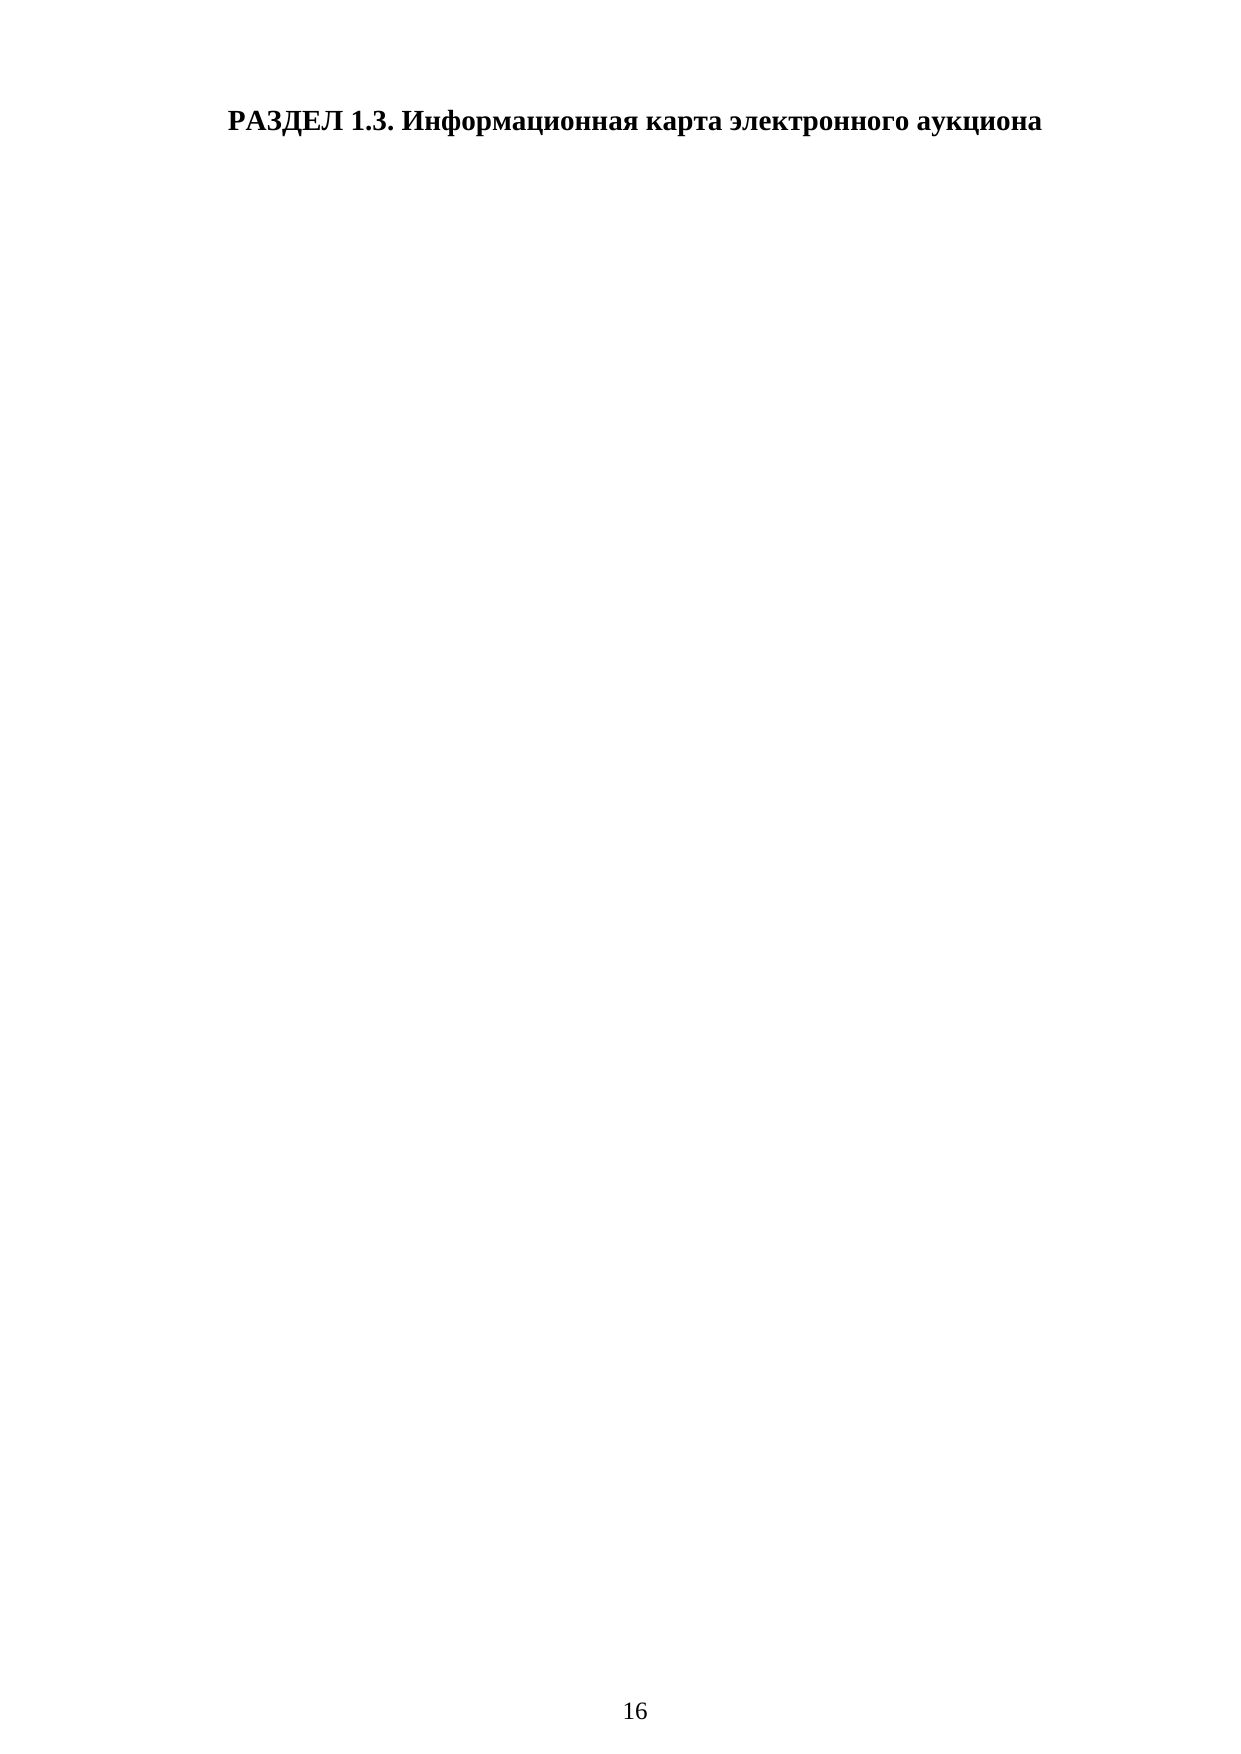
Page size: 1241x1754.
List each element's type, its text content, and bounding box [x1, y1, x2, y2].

text РАЗДЕЛ 1.3. Информационная карта электронного аукциона [118, 103, 1152, 137]
